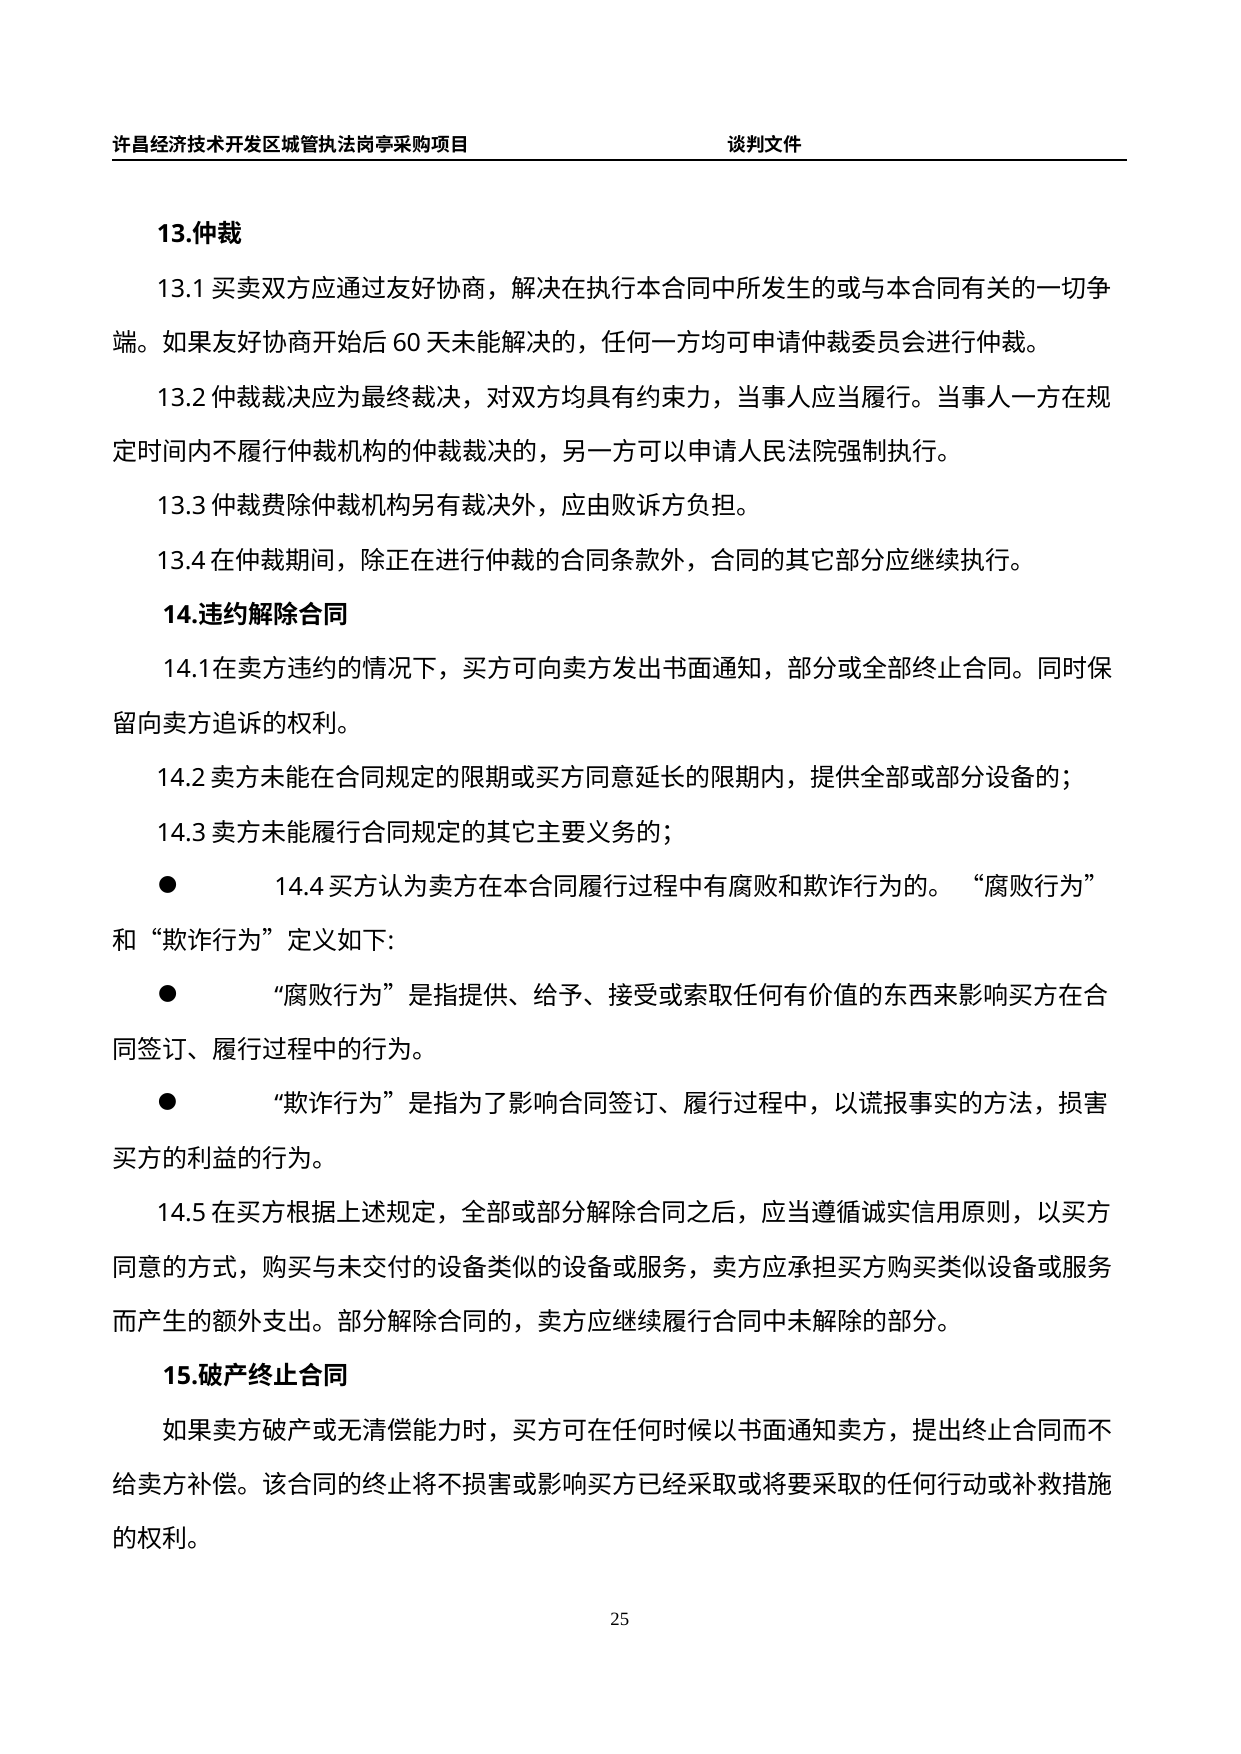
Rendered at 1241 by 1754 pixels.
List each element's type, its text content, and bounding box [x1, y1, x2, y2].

list 14.5在买方根据上述规定，全部或部分解除合同之后，应当遵循诚实信用原则，以买方同意的方式，购买与未交付的设备类似的设备或服务，卖方应承担买方购买类似设备或服务而产生的额外支出。部分解除合同的，卖方应继续履行合同中未解除的部分。 [112, 1193, 1127, 1338]
list 13.4在仲裁期间，除正在进行仲裁的合同条款外，合同的其它部分应继续执行。 [112, 540, 1127, 576]
list 13.1买卖双方应通过友好协商，解决在执行本合同中所发生的或与本合同有关的一切争端。如果友好协商开始后60天未能解决的，任何一方均可申请仲裁委员会进行仲裁。 [112, 268, 1127, 359]
list 14.4买方认为卖方在本合同履行过程中有腐败和欺诈行为的。 “腐败行为”和“欺诈行为”定义如下: [112, 866, 1127, 957]
list 13.仲裁 [112, 214, 1127, 250]
list 14.2卖方未能在合同规定的限期或买方同意延长的限期内，提供全部或部分设备的； [112, 758, 1127, 794]
list 14.违约解除合同 [112, 594, 1127, 631]
list 13.3仲裁费除仲裁机构另有裁决外，应由败诉方负担。 [112, 486, 1127, 522]
list 13.2仲裁裁决应为最终裁决，对双方均具有约束力，当事人应当履行。当事人一方在规定时间内不履行仲裁机构的仲裁裁决的，另一方可以申请人民法院强制执行。 [112, 377, 1127, 468]
list 14.114.1在卖方违约的情况下，买方可向卖方发出书面通知，部分或全部终止合同。同时保留向卖方追诉的权利。 [112, 649, 1127, 739]
list 15.破产终止合同 [112, 1356, 1127, 1392]
list “欺诈行为”是指为了影响合同签订、履行过程中，以谎报事实的方法，损害买方的利益的行为。 [112, 1084, 1127, 1174]
list “腐败行为”是指提供、给予、接受或索取任何有价值的东西来影响买方在合同签订、履行过程中的行为。 [112, 975, 1127, 1066]
list 如果卖方破产或无清偿能力时，买方可在任何时候以书面通知卖方，提出终止合同而不给卖方补偿。该合同的终止将不损害或影响买方已经采取或将要采取的任何行动或补救措施的权利。 [112, 1410, 1127, 1555]
list 14.3卖方未能履行合同规定的其它主要义务的； [156, 812, 1127, 848]
